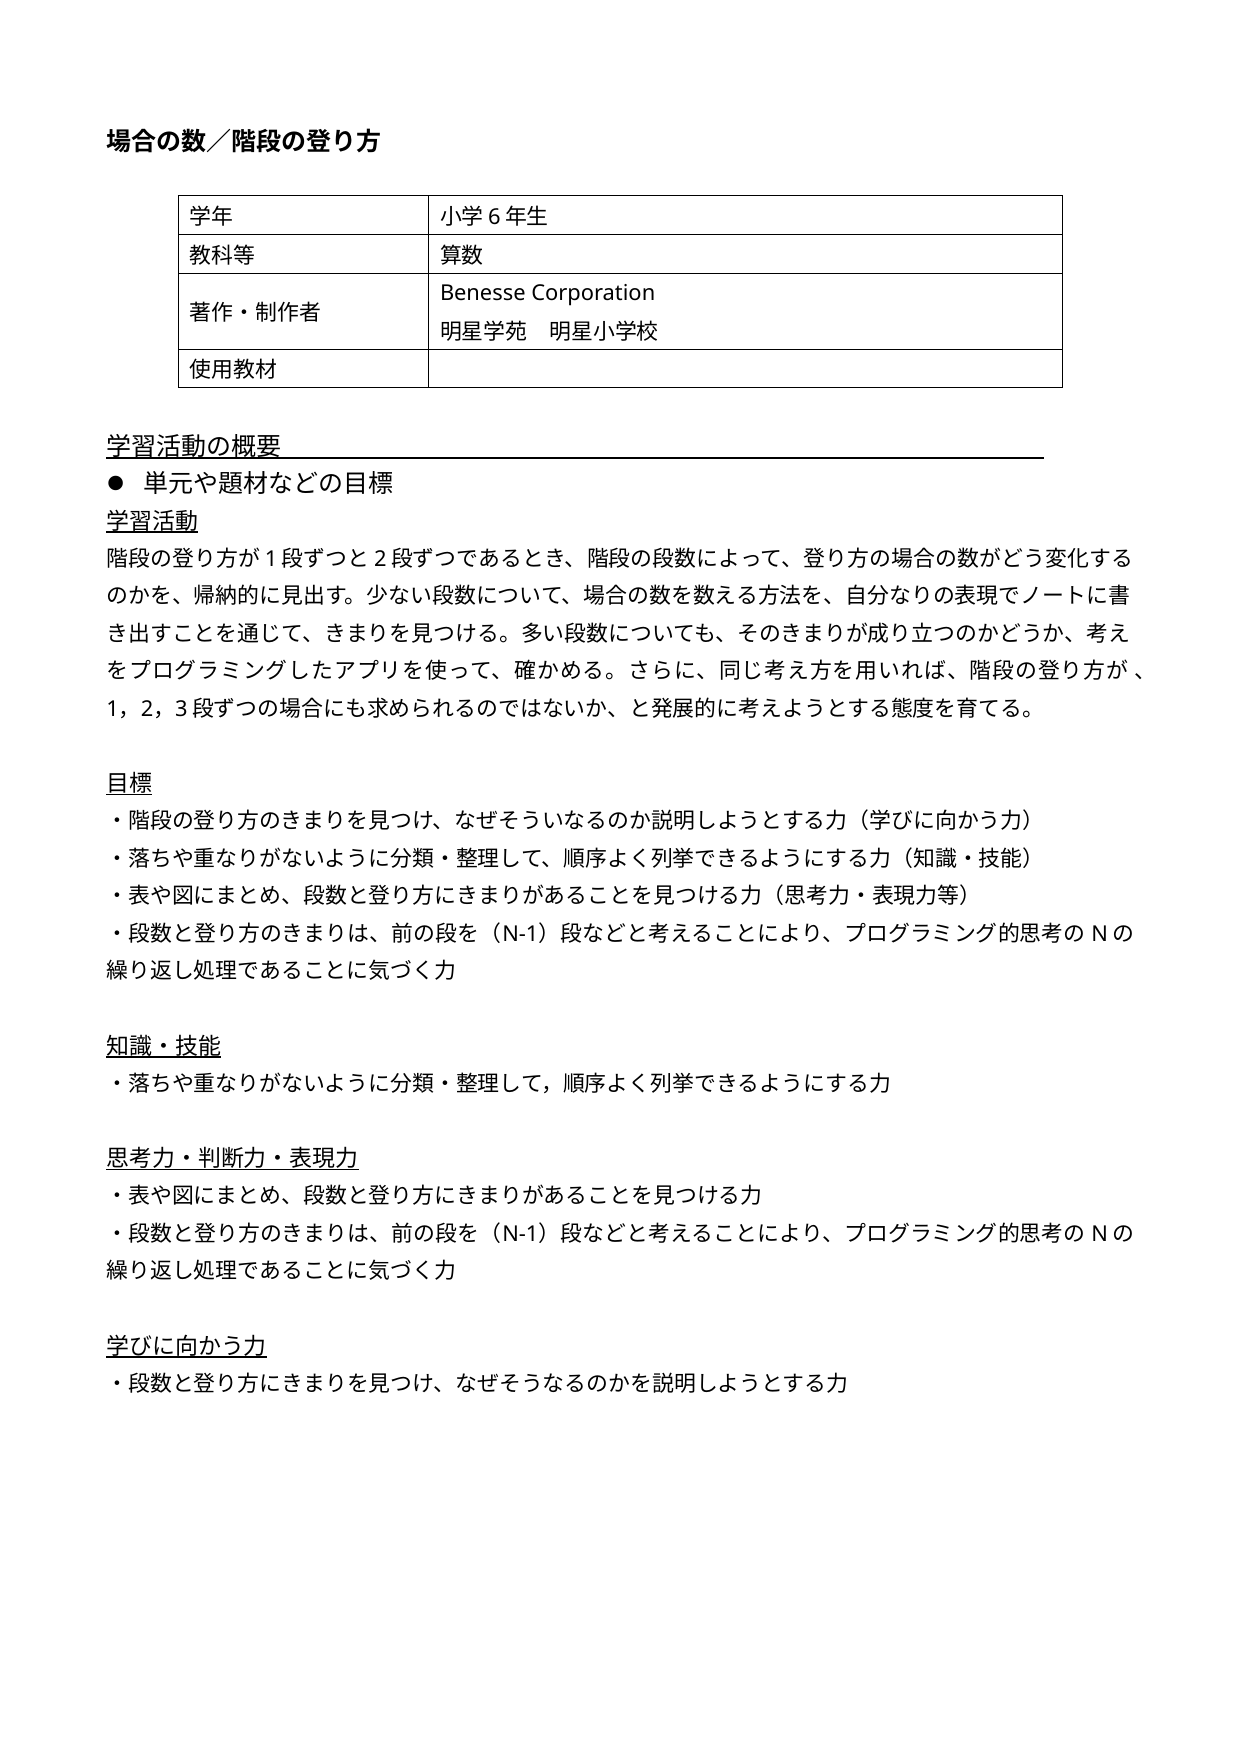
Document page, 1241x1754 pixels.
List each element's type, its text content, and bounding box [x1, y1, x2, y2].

table_cell Benesse Corporation 明星学苑 明星小学校 [429, 274, 1062, 348]
text 学習活動 [106, 501, 1134, 538]
text ・落ちや重なりがないように分類・整理して、順序よく列挙できるようにする力（知識・技能） [106, 838, 1134, 876]
text 思考力・判断力・表現力 [106, 1138, 1134, 1176]
table_header 学年 [179, 196, 428, 234]
text 学習活動の概要 [106, 426, 1134, 463]
list 単元や題材などの目標 [106, 463, 1134, 501]
text 目標 [106, 763, 1134, 801]
text ・階段の登り方のきまりを見つけ、なぜそういなるのか説明しようとする力（学びに向かう力） [106, 801, 1134, 838]
text ・落ちや重なりがないように分類・整理して，順序よく列挙できるようにする力 [106, 1063, 1134, 1101]
text ・表や図にまとめ、段数と登り方にきまりがあることを見つける力（思考力・表現力等） [106, 876, 1134, 913]
table_header 小学6年生 [429, 196, 1062, 234]
table_cell 著作・制作者 [179, 274, 428, 348]
text 階段の登り方が1段ずつと2段ずつであるとき、階段の段数によって、登り方の場合の数がどう変化するのかを、帰納的に見出す。少ない段数について、場合の数を数える方法を、自分なりの表現でノートに書き出すことを通じて、きまりを見つける。多い段数についても、そのきまりが成り立つのかどうか、考えをプログラミングしたアプリを使って、確かめる。さらに、同じ考え方を用いれば、階段の登り方が、1，2，3段ずつの場合にも求められるのではないか、と発展的に考えようとする態度を育てる。 [106, 538, 1134, 726]
text ・表や図にまとめ、段数と登り方にきまりがあることを見つける力 [106, 1176, 1134, 1213]
table_cell 教科等 [179, 235, 428, 272]
table_cell 使用教材 [179, 350, 428, 387]
table_cell 算数 [429, 235, 1062, 272]
text ・段数と登り方のきまりは、前の段を（N-1）段などと考えることにより、プログラミング的思考のNの繰り返し処理であることに気づく力 [106, 1213, 1134, 1288]
text 場合の数／階段の登り方 [106, 120, 1134, 158]
text 学びに向かう力 [106, 1326, 1134, 1363]
table_cell [429, 350, 1062, 387]
text ・段数と登り方のきまりは、前の段を（N-1）段などと考えることにより、プログラミング的思考のNの繰り返し処理であることに気づく力 [106, 913, 1134, 988]
text ・段数と登り方にきまりを見つけ、なぜそうなるのかを説明しようとする力 [106, 1363, 1134, 1401]
text 知識・技能 [106, 1026, 1134, 1063]
